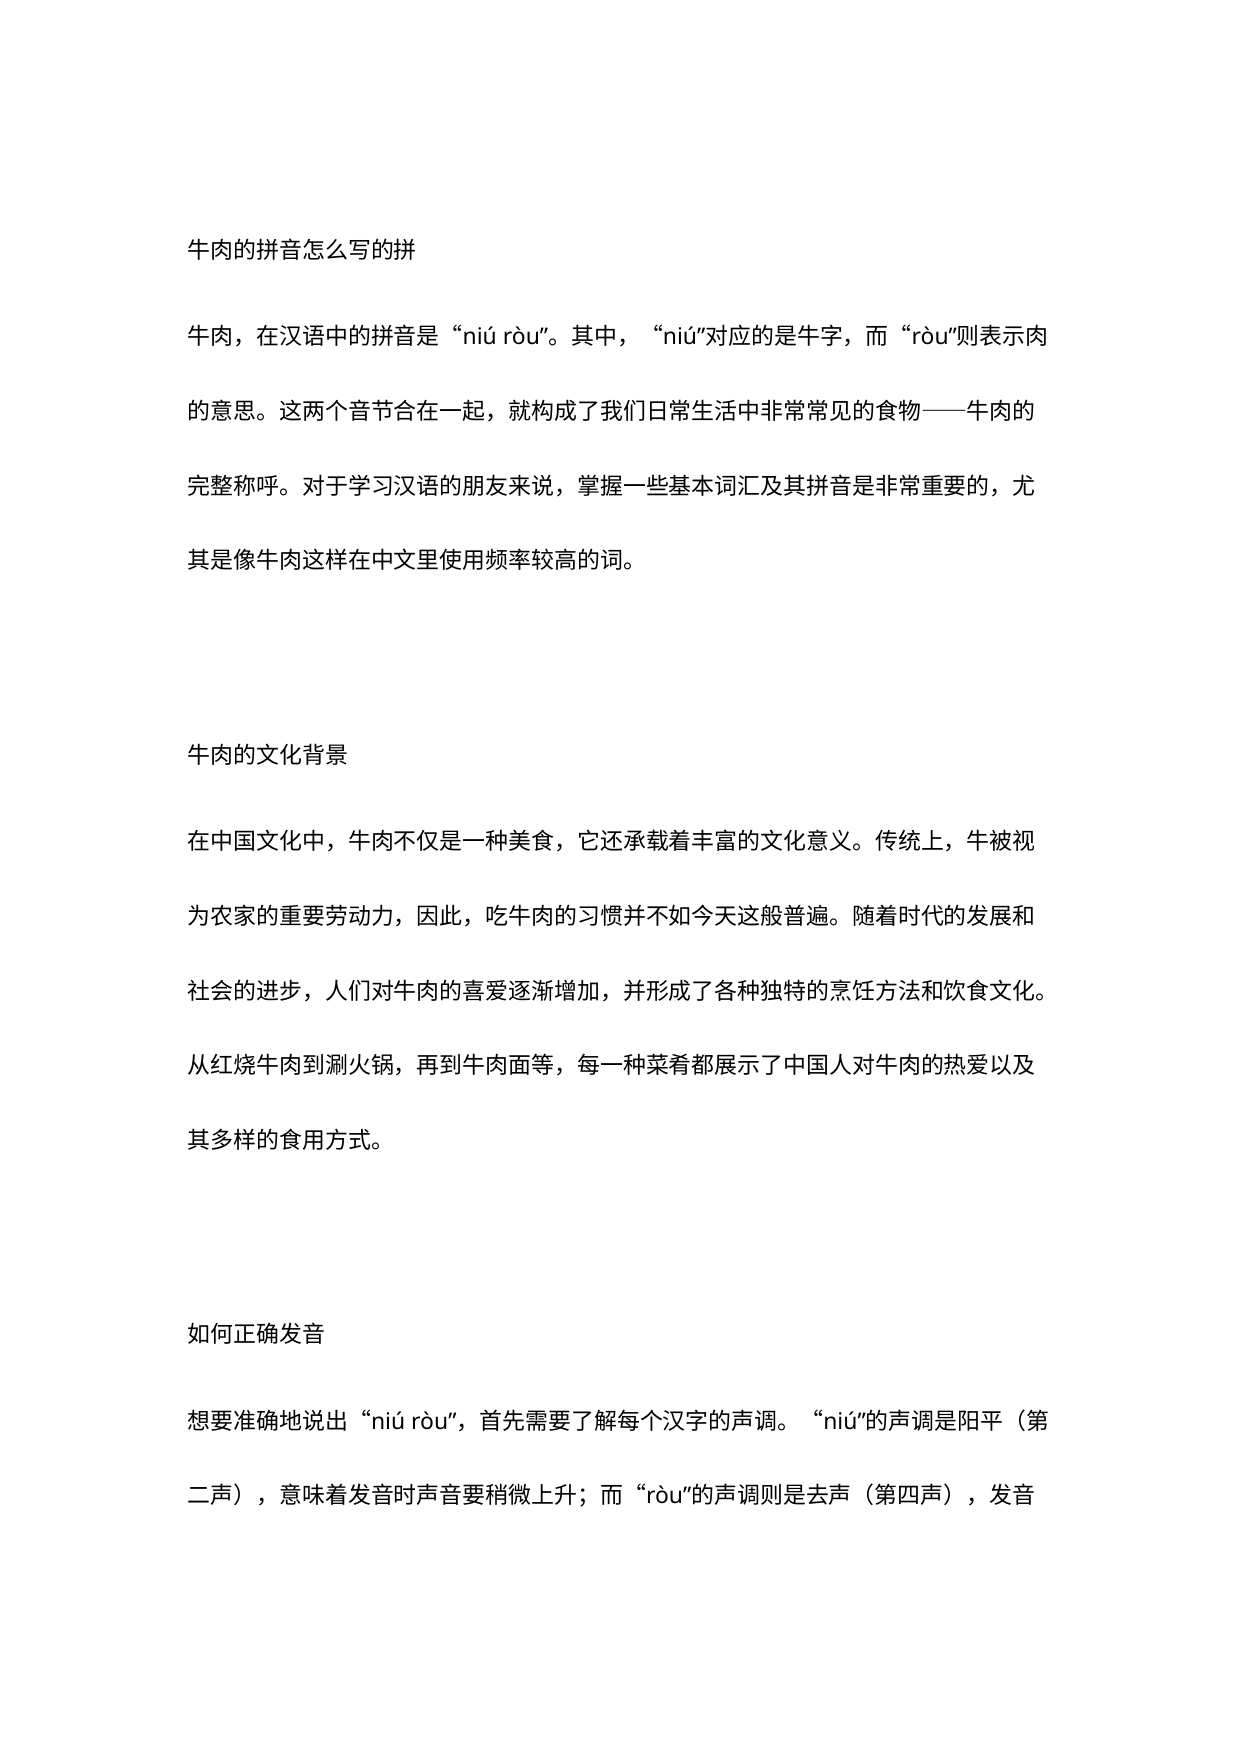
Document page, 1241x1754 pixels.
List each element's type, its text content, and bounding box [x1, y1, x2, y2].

text 如何正确发音 [187, 1300, 1053, 1365]
text 牛肉的拼音怎么写的拼 [187, 216, 1053, 281]
text 牛肉的文化背景 [187, 721, 1053, 786]
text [187, 1387, 1053, 1527]
text 牛肉，在汉语中的拼音是“niú ròu”。其中，“niú”对应的是牛字，而“ròu”则表示肉的意思。这两个音节合在一起，就构成了我们日常生活中非常常见的食物——牛肉的完整称呼。对于学习汉语的朋友来说，掌握一些基本词汇及其拼音是非常重要的，尤其是像牛肉这样在中文里使用频率较高的词。 [187, 302, 1053, 591]
text 在中国文化中，牛肉不仅是一种美食，它还承载着丰富的文化意义。传统上，牛被视为农家的重要劳动力，因此，吃牛肉的习惯并不如今天这般普遍。随着时代的发展和社会的进步，人们对牛肉的喜爱逐渐增加，并形成了各种独特的烹饪方法和饮食文化。从红烧牛肉到涮火锅，再到牛肉面等，每一种菜肴都展示了中国人对牛肉的热爱以及其多样的食用方式。 [187, 807, 1053, 1171]
